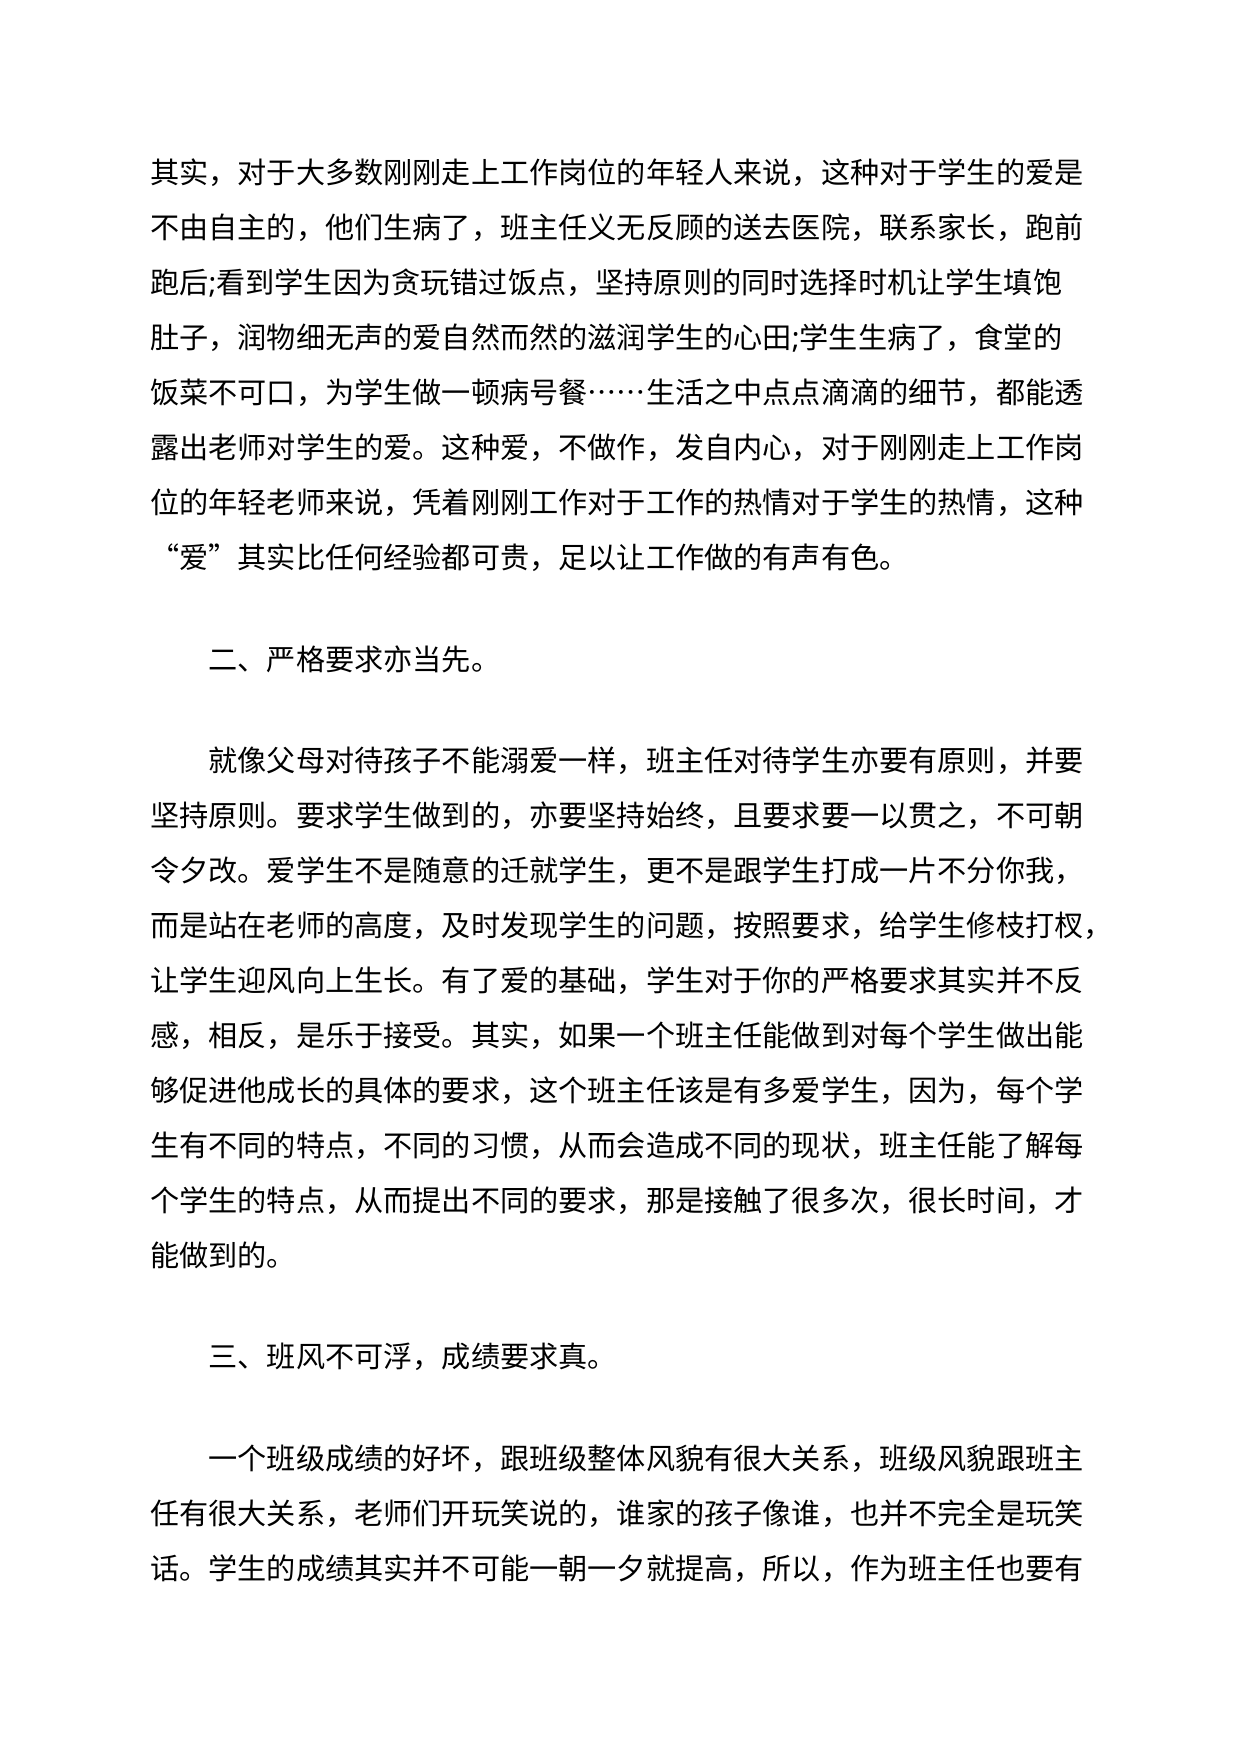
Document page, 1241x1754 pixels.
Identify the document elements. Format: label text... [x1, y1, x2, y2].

text 二、严格要求亦当先。 [150, 636, 1090, 678]
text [150, 1436, 1090, 1588]
text 就像父母对待孩子不能溺爱一样，班主任对待学生亦要有原则，并要坚持原则。要求学生做到的，亦要坚持始终，且要求要一以贯之，不可朝令夕改。爱学生不是随意的迁就学生，更不是跟学生打成一片不分你我，而是站在老师的高度，及时发现学生的问题，按照要求，给学生修枝打杈，让学生迎风向上生长。有了爱的基础，学生对于你的严格要求其实并不反感，相反，是乐于接受。其实，如果一个班主任能做到对每个学生做出能够促进他成长的具体的要求，这个班主任该是有多爱学生，因为，每个学生有不同的特点，不同的习惯，从而会造成不同的现状，班主任能了解每个学生的特点，从而提出不同的要求，那是接触了很多次，很长时间，才能做到的。 [150, 738, 1090, 1274]
text 三、班风不可浮，成绩要求真。 [150, 1334, 1090, 1376]
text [150, 150, 1090, 577]
